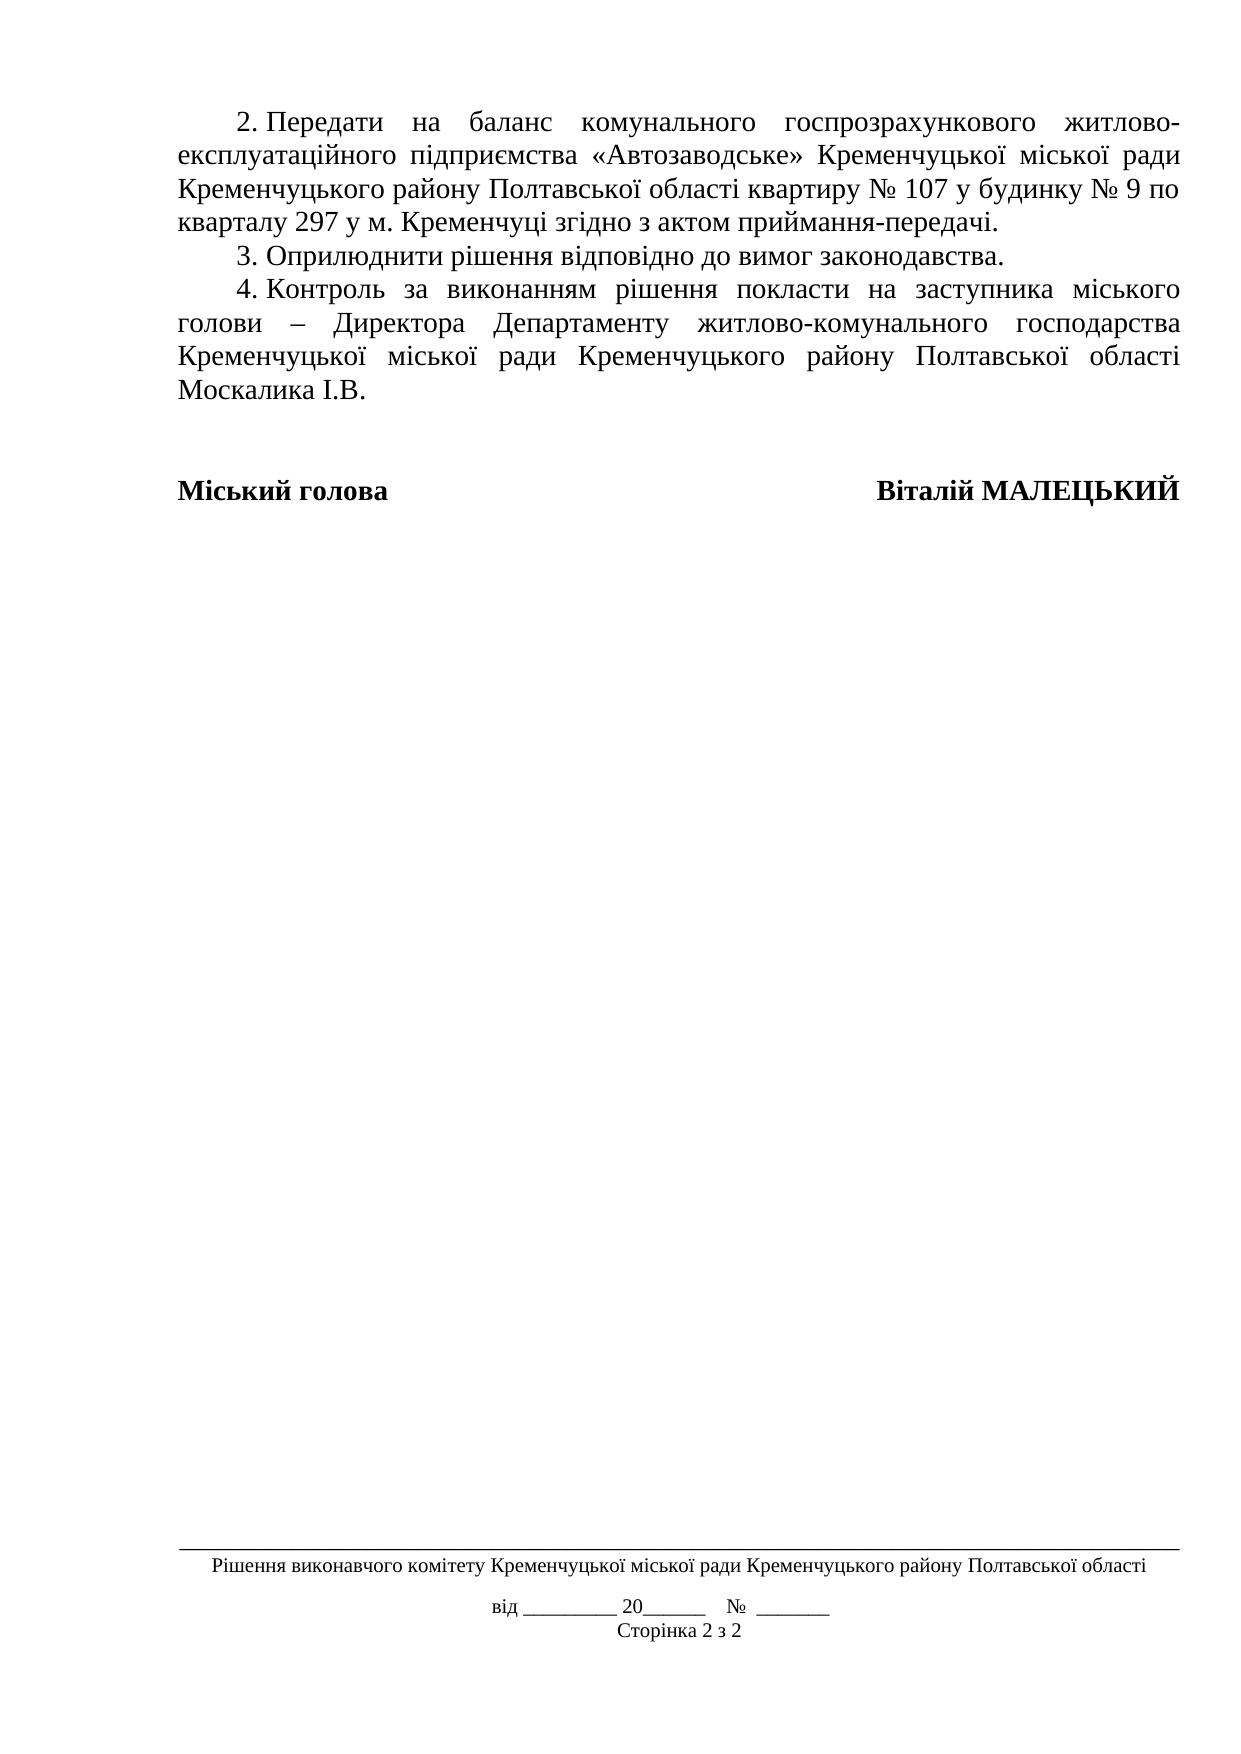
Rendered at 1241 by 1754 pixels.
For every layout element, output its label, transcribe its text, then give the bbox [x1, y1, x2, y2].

list Передати на баланс комунального госпрозрахункового житлово-експлуатаційного підприємства «Автозаводське» Кременчуцької міської ради Кременчуцького району Полтавської області квартиру № 107 у будинку № 9 по кварталу 297 у м. Кременчуці згідно з актом приймання-передачі. [177, 104, 1181, 238]
text Міський голова Віталій МАЛЕЦЬКИЙ [177, 473, 1181, 506]
list Оприлюднити рішення відповідно до вимог законодавства. [177, 238, 1181, 271]
list Контроль за виконанням рішення покласти на заступника міського голови – Директора Департаменту житлово-комунального господарства Кременчуцької міської ради Кременчуцького району Полтавської області Москалика І.В. [177, 271, 1181, 406]
